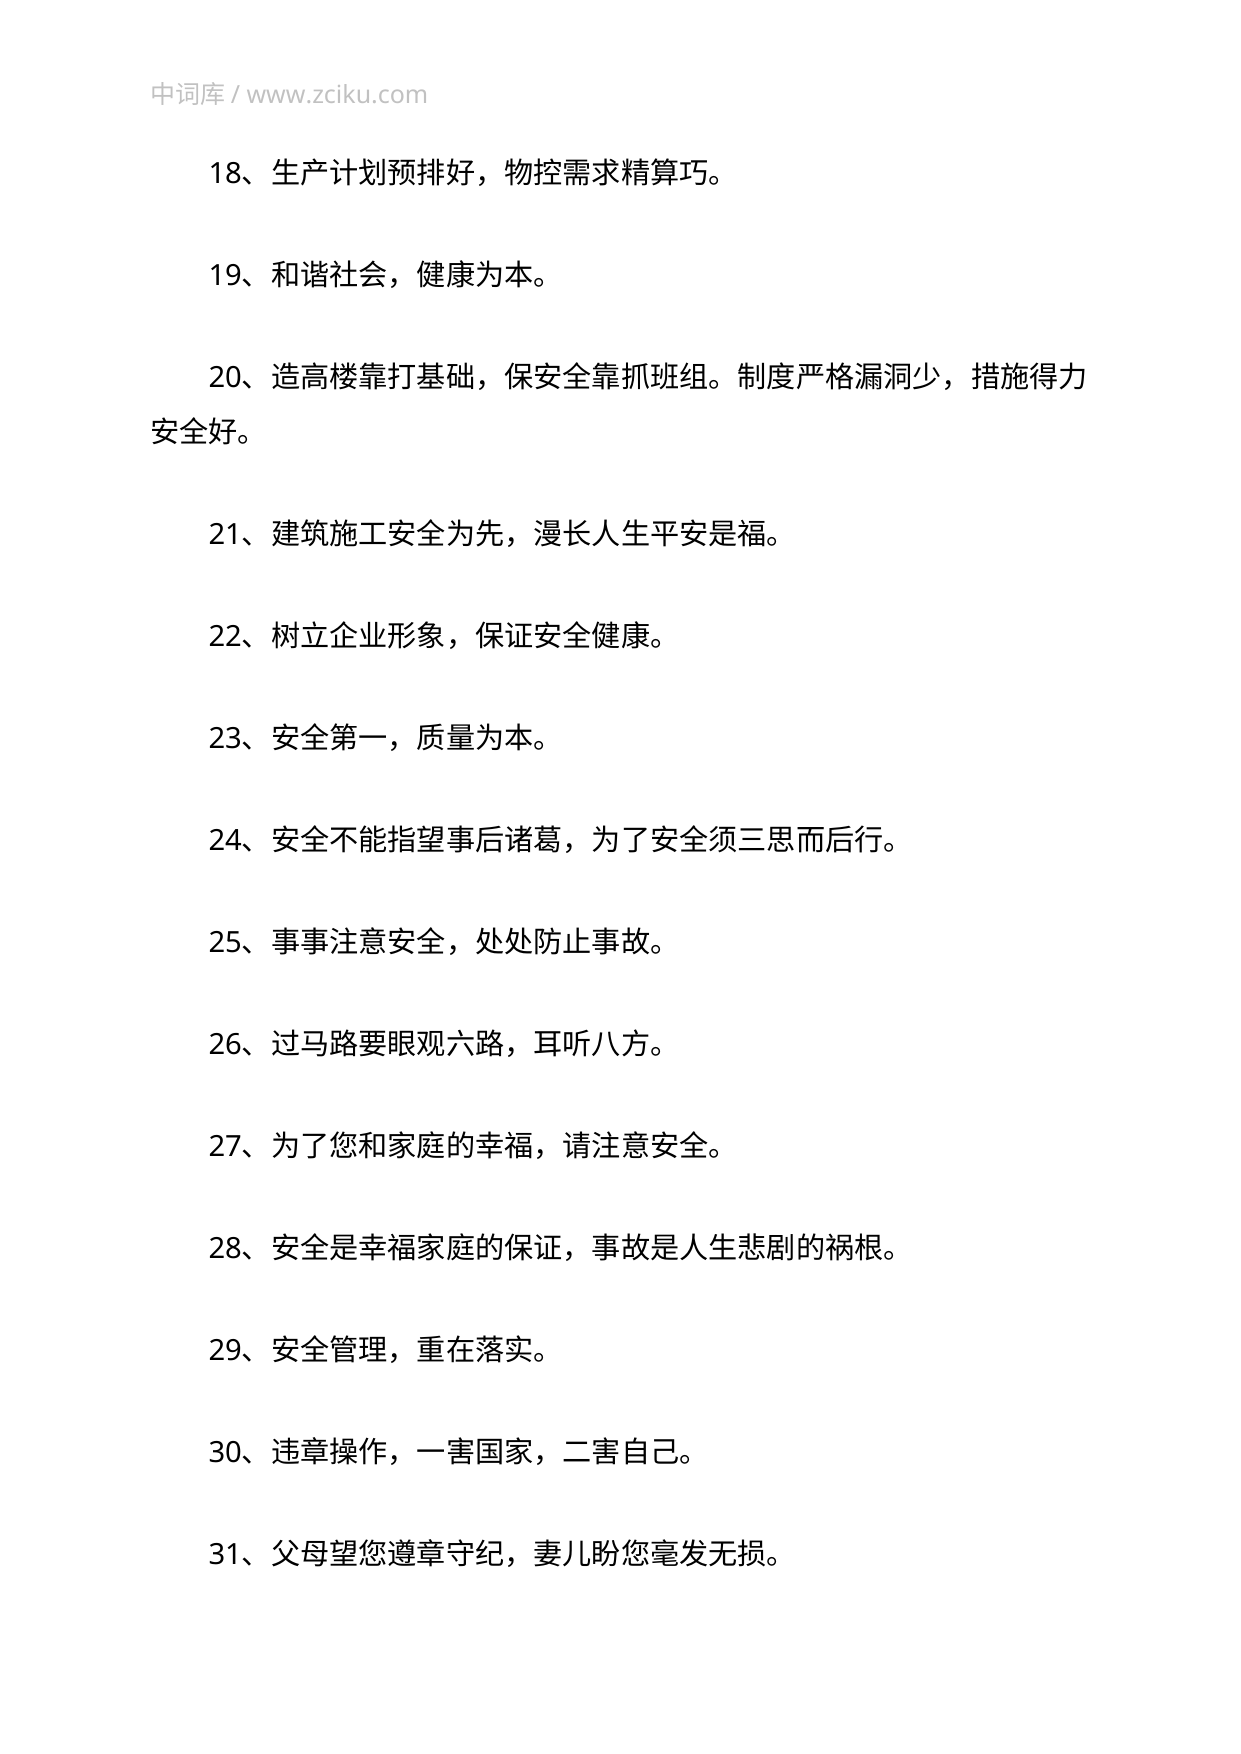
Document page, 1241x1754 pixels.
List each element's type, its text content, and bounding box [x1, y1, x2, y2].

text 27、为了您和家庭的幸福，请注意安全。 [150, 1123, 1090, 1165]
text 23、安全第一，质量为本。 [150, 715, 1090, 757]
text 28、安全是幸福家庭的保证，事故是人生悲剧的祸根。 [150, 1224, 1090, 1267]
text 22、树立企业形象，保证安全健康。 [150, 613, 1090, 655]
text 30、违章操作，一害国家，二害自己。 [150, 1428, 1090, 1471]
text 21、建筑施工安全为先，漫长人生平安是福。 [150, 511, 1090, 553]
text 20、造高楼靠打基础，保安全靠抓班组。制度严格漏洞少，措施得力安全好。 [150, 354, 1090, 451]
text 18、生产计划预排好，物控需求精算巧。 [150, 150, 1090, 192]
text 29、安全管理，重在落实。 [150, 1327, 1090, 1369]
text 25、事事注意安全，处处防止事故。 [150, 919, 1090, 961]
text 19、和谐社会，健康为本。 [150, 252, 1090, 294]
text 26、过马路要眼观六路，耳听八方。 [150, 1021, 1090, 1063]
text 31、父母望您遵章守纪，妻儿盼您毫发无损。 [150, 1531, 1090, 1573]
text 24、安全不能指望事后诸葛，为了安全须三思而后行。 [150, 817, 1090, 859]
